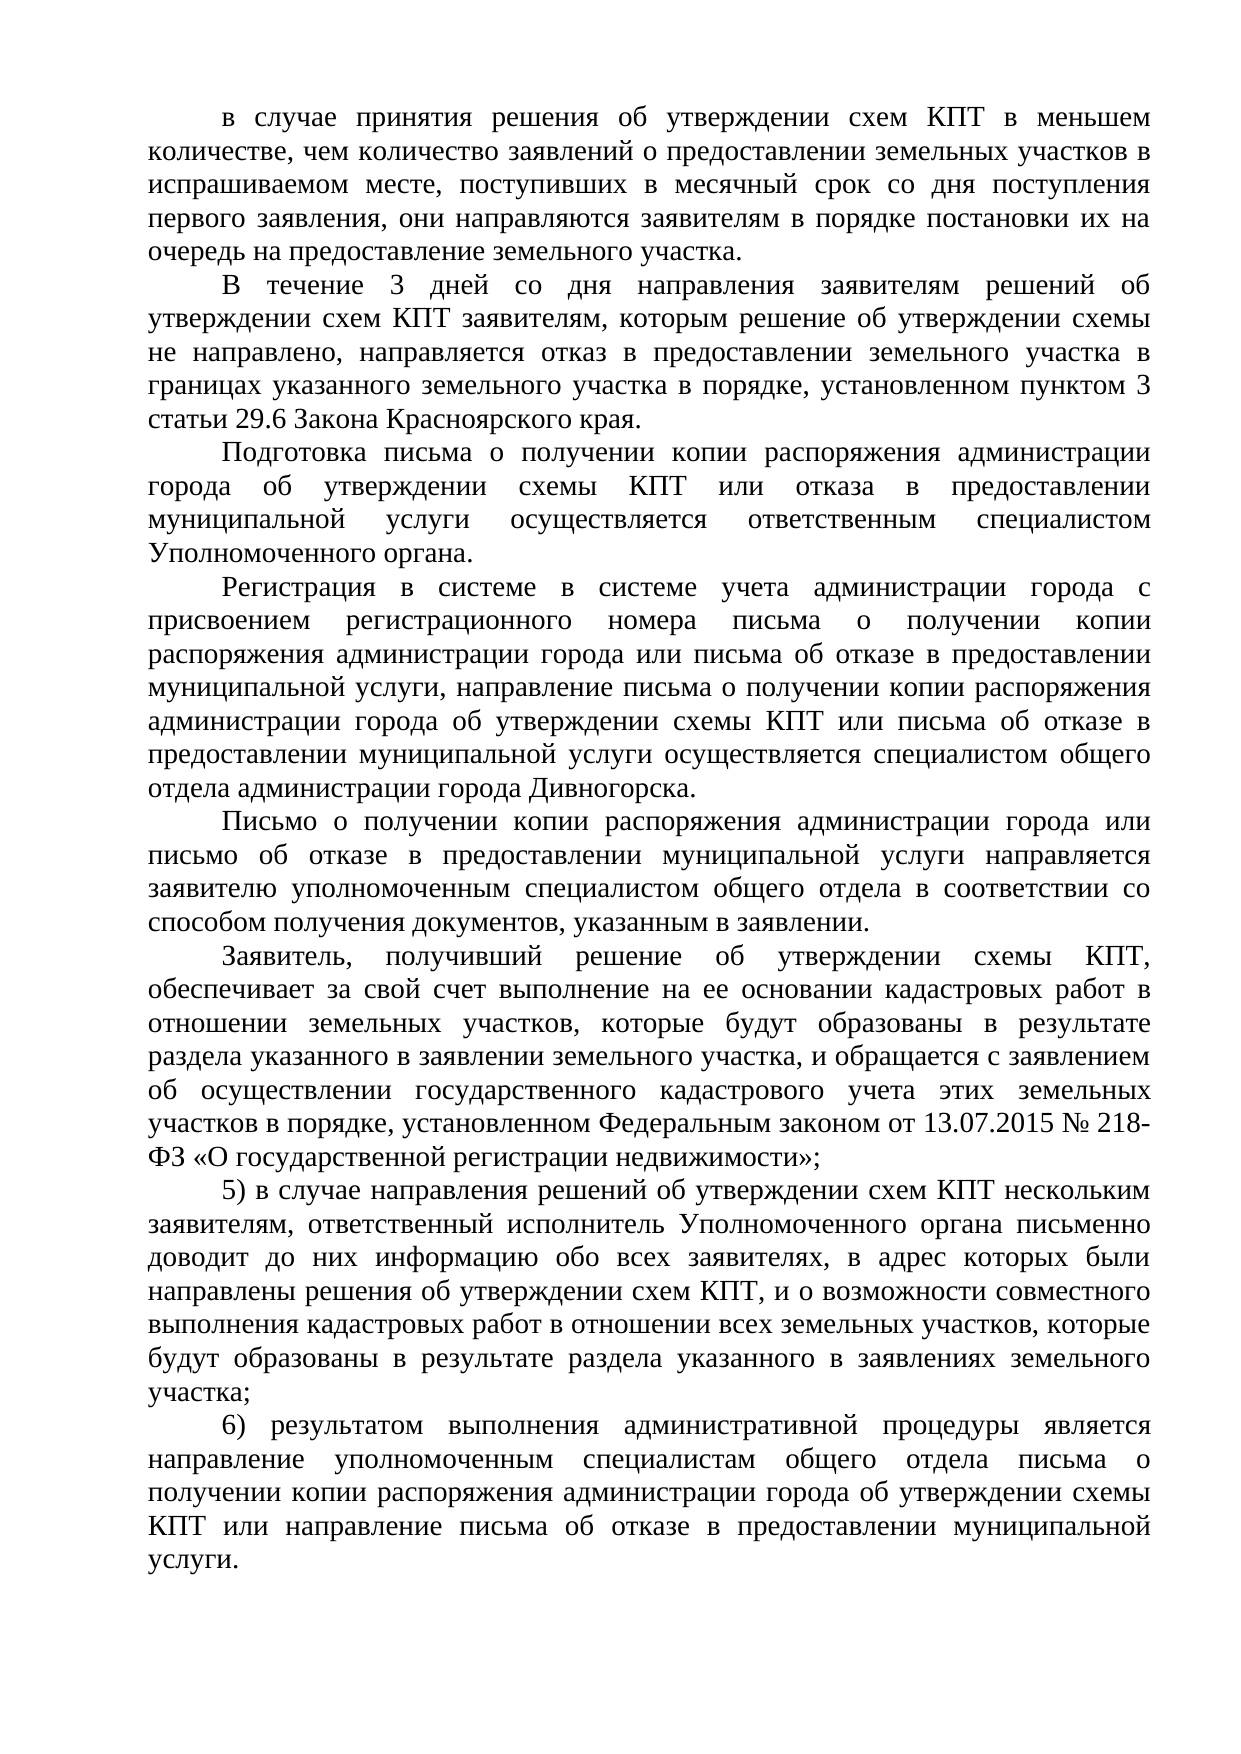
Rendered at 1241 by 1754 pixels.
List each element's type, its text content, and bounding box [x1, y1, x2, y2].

text 6) результатом выполнения административной процедуры является направление уполномоченным специалистам общего отдела письма о получении копии распоряжения администрации города об утверждении схемы КПТ или направление письма об отказе в предоставлении муниципальной услуги. [148, 1407, 1152, 1575]
text Письмо о получении копии распоряжения администрации города или письмо об отказе в предоставлении муниципальной услуги направляется заявителю уполномоченным специалистом общего отдела в соответствии со способом получения документов, указанным в заявлении. [148, 803, 1152, 938]
text Регистрация в системе в системе учета администрации города с присвоением регистрационного номера письма о получении копии распоряжения администрации города или письма об отказе в предоставлении муниципальной услуги, направление письма о получении копии распоряжения администрации города об утверждении схемы КПТ или письма об отказе в предоставлении муниципальной услуги осуществляется специалистом общего отдела администрации города Дивногорска. [148, 569, 1152, 803]
text Подготовка письма о получении копии распоряжения администрации города об утверждении схемы КПТ или отказа в предоставлении муниципальной услуги осуществляется ответственным специалистом Уполномоченного органа. [148, 434, 1152, 569]
text в случае принятия решения об утверждении схем КПТ в меньшем количестве, чем количество заявлений о предоставлении земельных участков в испрашиваемом месте, поступивших в месячный срок со дня поступления первого заявления, они направляются заявителям в порядке постановки их на очередь на предоставление земельного участка. [148, 99, 1152, 267]
text 5) в случае направления решений об утверждении схем КПТ нескольким заявителям, ответственный исполнитель Уполномоченного органа письменно доводит до них информацию обо всех заявителях, в адрес которых были направлены решения об утверждении схем КПТ, и о возможности совместного выполнения кадастровых работ в отношении всех земельных участков, которые будут образованы в результате раздела указанного в заявлениях земельного участка; [148, 1172, 1152, 1407]
text Заявитель, получивший решение об утверждении схемы КПТ, обеспечивает за свой счет выполнение на ее основании кадастровых работ в отношении земельных участков, которые будут образованы в результате раздела указанного в заявлении земельного участка, и обращается с заявлением об осуществлении государственного кадастрового учета этих земельных участков в порядке, установленном Федеральным законом от 13.07.2015 № 218-ФЗ «О государственной регистрации недвижимости»; [148, 938, 1152, 1172]
text В течение 3 дней со дня направления заявителям решений об утверждении схем КПТ заявителям, которым решение об утверждении схемы не направлено, направляется отказ в предоставлении земельного участка в границах указанного земельного участка в порядке, установленном пунктом 3 статьи 29.6 Закона Красноярского края. [148, 267, 1152, 434]
